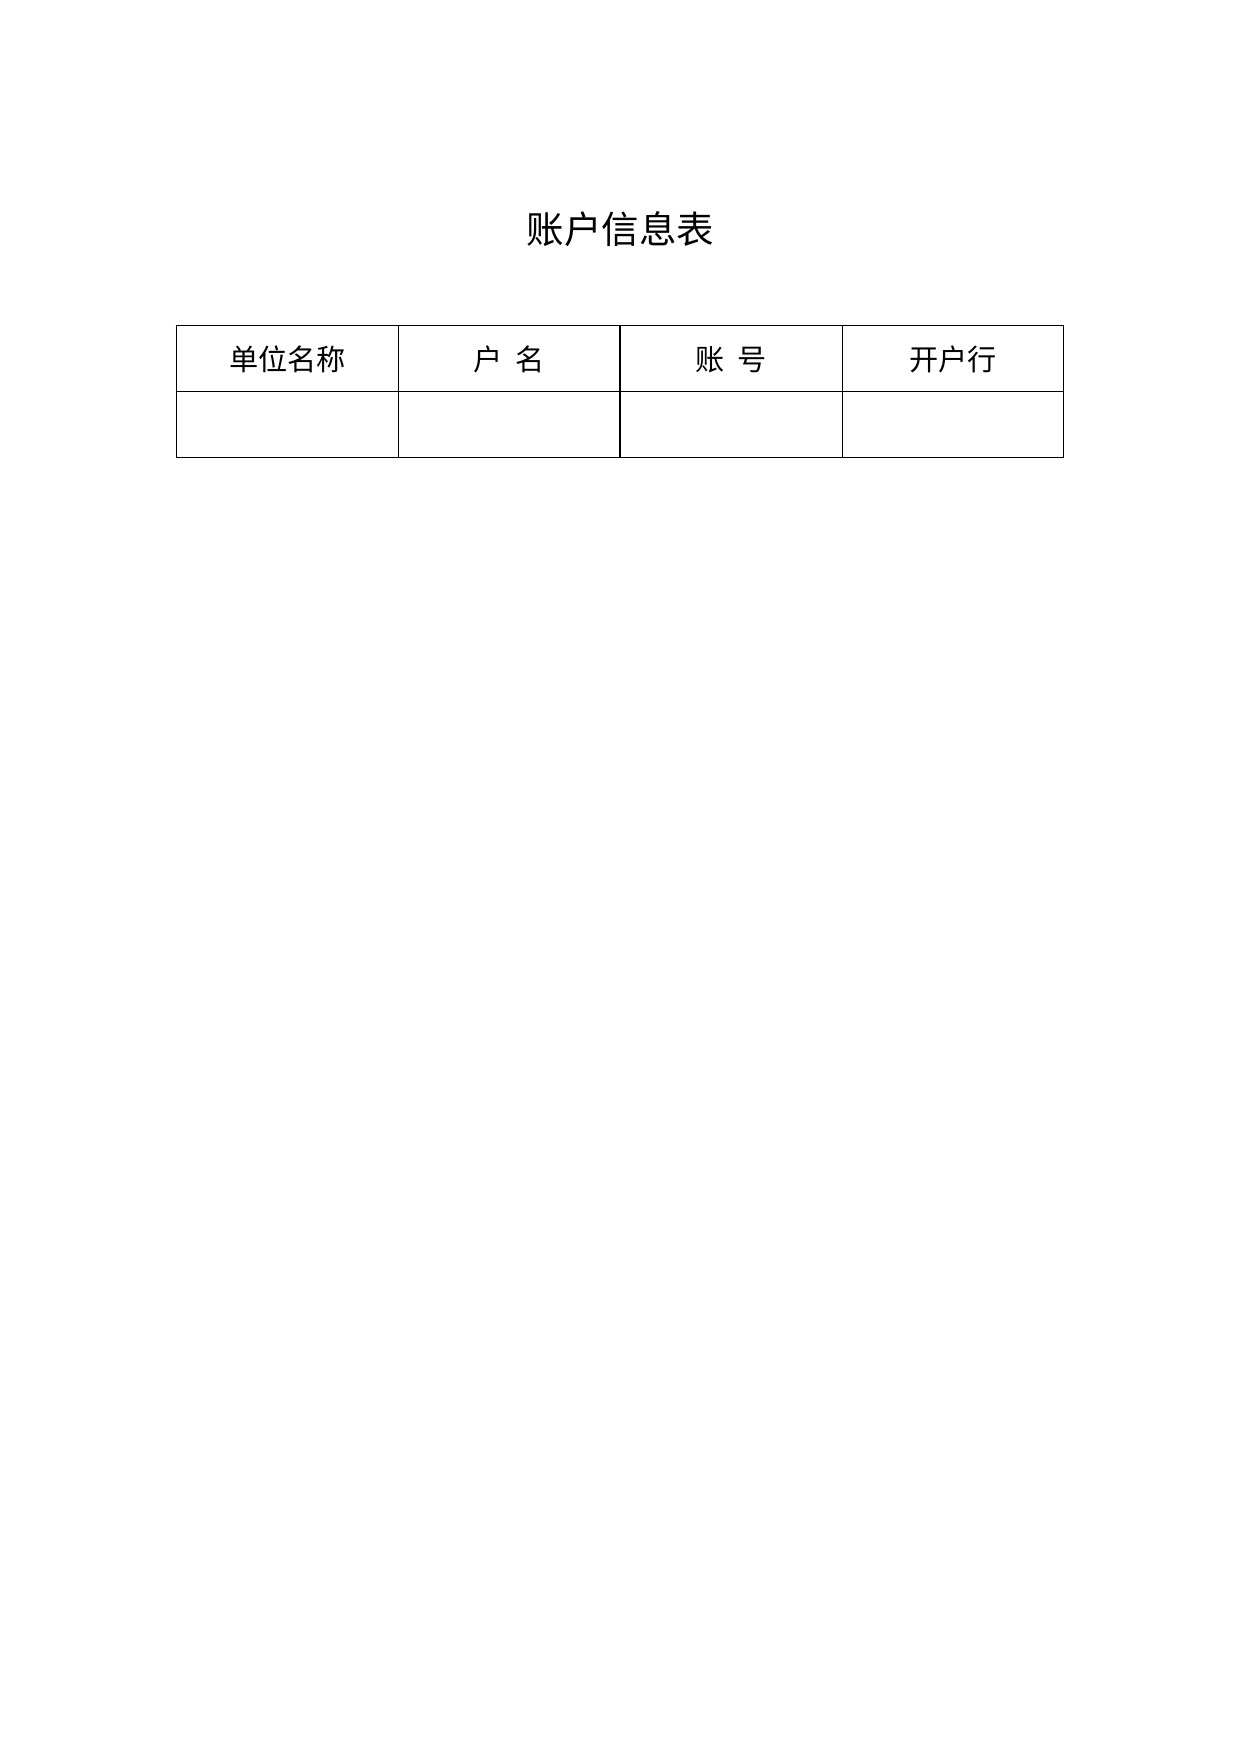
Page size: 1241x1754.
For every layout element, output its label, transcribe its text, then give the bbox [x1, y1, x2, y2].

table_header 单位名称 [177, 326, 398, 391]
table_cell [177, 392, 398, 457]
table_header 账 号 [621, 326, 842, 391]
table_cell [399, 392, 619, 457]
table_header 户 名 [399, 326, 619, 391]
table_header 开户行 [843, 326, 1063, 391]
table_cell [843, 392, 1063, 457]
text 账户信息表 [187, 194, 1053, 259]
table_cell [621, 392, 842, 457]
